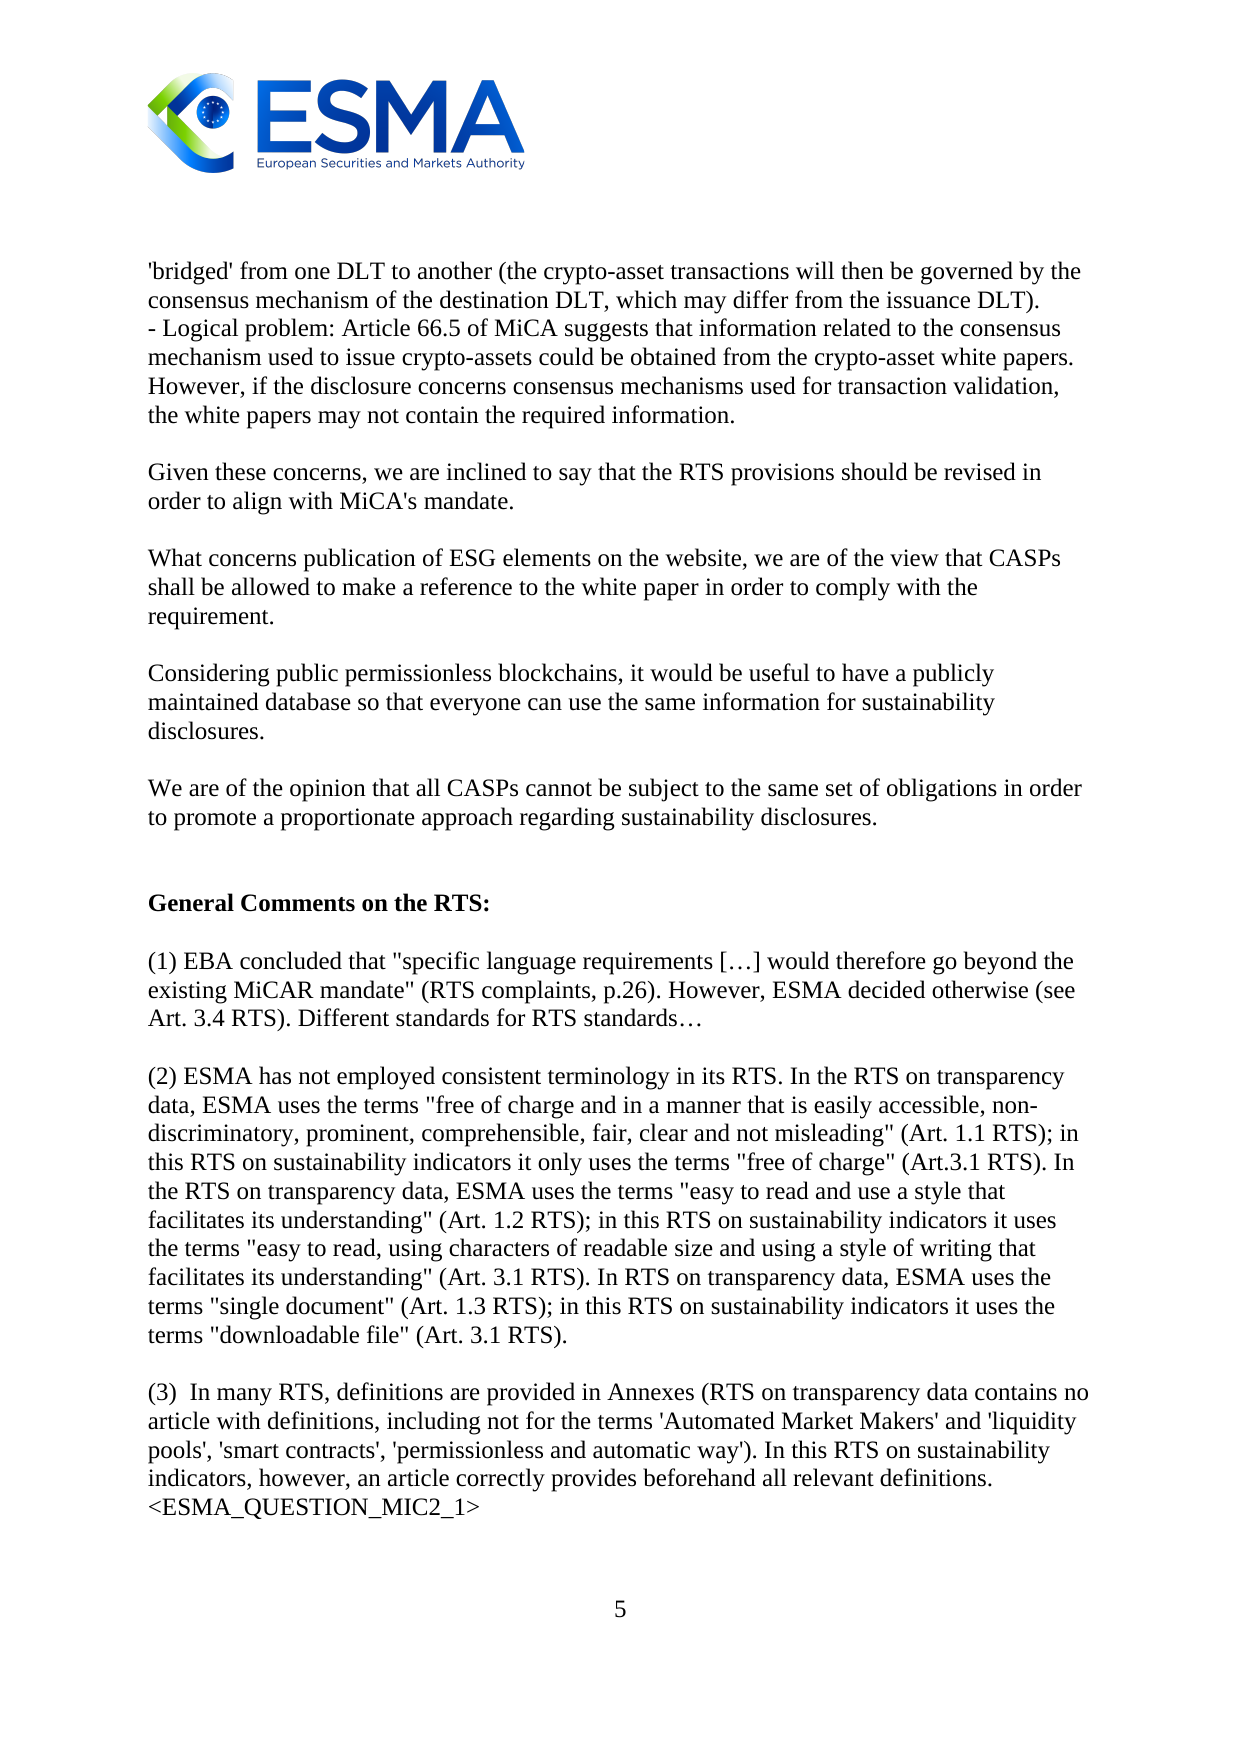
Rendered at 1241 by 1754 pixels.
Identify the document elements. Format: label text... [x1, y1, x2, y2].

text Considering public permissionless blockchains, it would be useful to have a publicly maintained database so that everyone can use the same information for sustainability disclosures. [148, 658, 1092, 745]
text (2) ESMA has not employed consistent terminology in its RTS. In the RTS on transparency data, ESMA uses the terms "free of charge and in a manner that is easily accessible, non-discriminatory, prominent, comprehensible, fair, clear and not misleading" (Art. 1.1 RTS); in this RTS on sustainability indicators it only uses the terms "free of charge" (Art.3.1 RTS). In the RTS on transparency data, ESMA uses the terms "easy to read and use a style that facilitates its understanding" (Art. 1.2 RTS); in this RTS on sustainability indicators it uses the terms "easy to read, using characters of readable size and using a style of writing that facilitates its understanding" (Art. 3.1 RTS). In RTS on transparency data, ESMA uses the terms "single document" (Art. 1.3 RTS); in this RTS on sustainability indicators it uses the terms "downloadable file" (Art. 3.1 RTS). [148, 1061, 1092, 1348]
text General Comments on the RTS: [148, 888, 1092, 917]
text Given these concerns, we are inclined to say that the RTS provisions should be revised in order to align with MiCA's mandate. [148, 457, 1092, 515]
text (3) In many RTS, definitions are provided in Annexes (RTS on transparency data contains no article with definitions, including not for the terms 'Automated Market Makers' and 'liquidity pools', 'smart contracts', 'permissionless and automatic way'). In this RTS on sustainability indicators, however, an article correctly provides beforehand all relevant definitions. [148, 1377, 1092, 1492]
text <ESMA_QUESTION_MIC2_1> [148, 1492, 1092, 1521]
text What concerns publication of ESG elements on the website, we are of the view that CASPs shall be allowed to make a reference to the white paper in order to comply with the requirement. [148, 543, 1092, 630]
text We are of the opinion that all CASPs cannot be subject to the same set of obligations in order to promote a proportionate approach regarding sustainability disclosures. [148, 773, 1092, 831]
text (1) EBA concluded that "specific language requirements […] would therefore go beyond the existing MiCAR mandate" (RTS complaints, p.26). However, ESMA decided otherwise (see Art. 3.4 RTS). Different standards for RTS standards… [148, 946, 1092, 1032]
text - Logical problem: Article 66.5 of MiCA suggests that information related to the consensus mechanism used to issue crypto-assets could be obtained from the crypto-asset white papers. However, if the disclosure concerns consensus mechanisms used for transaction validation, the white papers may not contain the required information. [148, 313, 1092, 428]
picture [147, 73, 525, 173]
